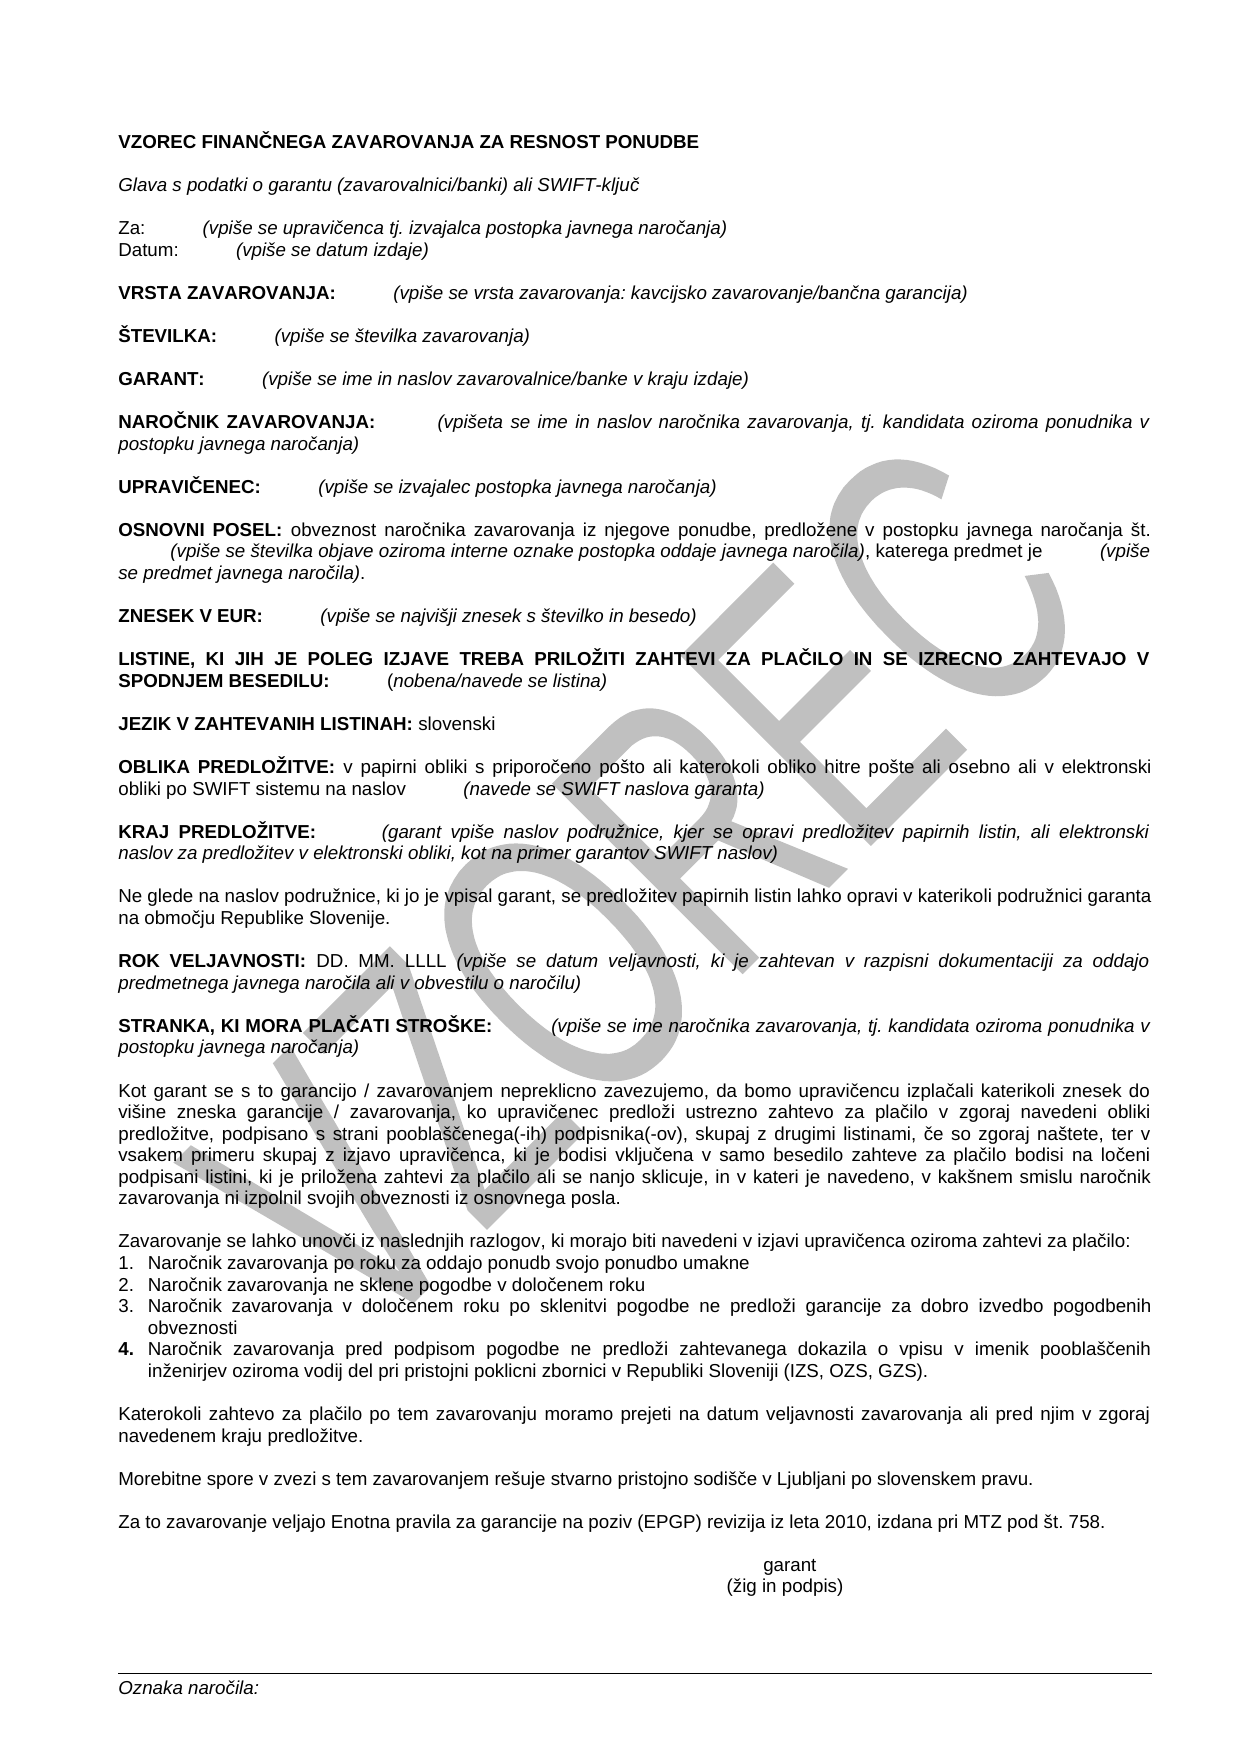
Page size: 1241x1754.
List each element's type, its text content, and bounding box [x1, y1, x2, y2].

text Katerokoli zahtevo za plačilo po tem zavarovanju moramo prejeti na datum veljavnosti zavarovanja ali pred njim v zgoraj navedenem kraju predložitve. [118, 1403, 1152, 1446]
text LISTINE, KI JIH JE POLEG IZJAVE TREBA PRILOŽITI ZAHTEVI ZA PLAČILO IN SE IZRECNO ZAHTEVAJO V SPODNJEM BESEDILU: (nobena/navede se listina) [118, 648, 1152, 691]
text Kot garant se s to garancijo / zavarovanjem nepreklicno zavezujemo, da bomo upravičencu izplačali katerikoli znesek do višine zneska garancije / zavarovanja, ko upravičenec predloži ustrezno zahtevo za plačilo v zgoraj navedeni obliki predložitve, podpisano s strani pooblaščenega(-ih) podpisnika(-ov), skupaj z drugimi listinami, če so zgoraj naštete, ter v vsakem primeru skupaj z izjavo upravičenca, ki je bodisi vključena v samo besedilo zahteve za plačilo bodisi na ločeni podpisani listini, ki je priložena zahtevi za plačilo ali se nanjo sklicuje, in v kateri je navedeno, v kakšnem smislu naročnik zavarovanja ni izpolnil svojih obveznosti iz osnovnega posla. [118, 1079, 1152, 1209]
list Naročnik zavarovanja v določenem roku po sklenitvi pogodbe ne predloži garancije za dobro izvedbo pogodbenih obveznosti [118, 1295, 1152, 1338]
text KRAJ PREDLOŽITVE: (garant vpiše naslov podružnice, kjer se opravi predložitev papirnih listin, ali elektronski naslov za predložitev v elektronski obliki, kot na primer garantov SWIFT naslov) [118, 821, 1152, 864]
text OSNOVNI POSEL: obveznost naročnika zavarovanja iz njegove ponudbe, predložene v postopku javnega naročanja št. (vpiše se številka objave oziroma interne oznake postopka oddaje javnega naročila), katerega predmet je (vpiše se predmet javnega naročila). [118, 519, 1152, 583]
text Ne glede na naslov podružnice, ki jo je vpisal garant, se predložitev papirnih listin lahko opravi v katerikoli podružnici garanta na območju Republike Slovenije. [118, 885, 1152, 928]
text UPRAVIČENEC: (vpiše se izvajalec postopka javnega naročanja) [118, 476, 1152, 497]
text ROK VELJAVNOSTI: DD. MM. LLLL (vpiše se datum veljavnosti, ki je zahtevan v razpisni dokumentaciji za oddajo predmetnega javnega naročila ali v obvestilu o naročilu) [118, 950, 1152, 993]
text NAROČNIK ZAVAROVANJA: (vpišeta se ime in naslov naročnika zavarovanja, tj. kandidata oziroma ponudnika v postopku javnega naročanja) [118, 411, 1152, 454]
list Naročnik zavarovanja pred podpisom pogodbe ne predloži zahtevanega dokazila o vpisu v imenik pooblaščenih inženirjev oziroma vodij del pri pristojni poklicni zbornici v Republiki Sloveniji (IZS, OZS, GZS). [118, 1338, 1152, 1381]
text JEZIK V ZAHTEVANIH LISTINAH: slovenski [118, 713, 1152, 734]
text ŠTEVILKA: (vpiše se številka zavarovanja) [118, 325, 1152, 346]
text Zavarovanje se lahko unovči iz naslednjih razlogov, ki morajo biti navedeni v izjavi upravičenca oziroma zahtevi za plačilo: [118, 1230, 1152, 1252]
text VRSTA ZAVAROVANJA: (vpiše se vrsta zavarovanja: kavcijsko zavarovanje/bančna garancija) [118, 282, 1152, 303]
text ZNESEK V EUR: (vpiše se najvišji znesek s številko in besedo) [118, 605, 1152, 627]
list Naročnik zavarovanja po roku za oddajo ponudb svojo ponudbo umakne [118, 1252, 1152, 1273]
text garant (žig in podpis) [118, 1554, 1152, 1597]
text Za: (vpiše se upravičenca tj. izvajalca postopka javnega naročanja) [118, 217, 1152, 238]
text STRANKA, KI MORA PLAČATI STROŠKE: (vpiše se ime naročnika zavarovanja, tj. kandidata oziroma ponudnika v postopku javnega naročanja) [118, 1015, 1152, 1058]
text GARANT: (vpiše se ime in naslov zavarovalnice/banke v kraju izdaje) [118, 368, 1152, 389]
text OBLIKA PREDLOŽITVE: v papirni obliki s priporočeno pošto ali katerokoli obliko hitre pošte ali osebno ali v elektronski obliki po SWIFT sistemu na naslov (navede se SWIFT naslova garanta) [118, 756, 1152, 799]
text Za to zavarovanje veljajo Enotna pravila za garancije na poziv (EPGP) revizija iz leta 2010, izdana pri MTZ pod št. 758. [118, 1511, 1152, 1532]
list Naročnik zavarovanja ne sklene pogodbe v določenem roku [118, 1273, 1152, 1295]
text Morebitne spore v zvezi s tem zavarovanjem rešuje stvarno pristojno sodišče v Ljubljani po slovenskem pravu. [118, 1467, 1152, 1489]
text Glava s podatki o garantu (zavarovalnici/banki) ali SWIFT-ključ [118, 174, 1152, 195]
subtitle VZOREC FINANČNEGA ZAVAROVANJA ZA RESNOST PONUDBE [118, 131, 1201, 152]
text Datum: (vpiše se datum izdaje) [118, 238, 1152, 260]
